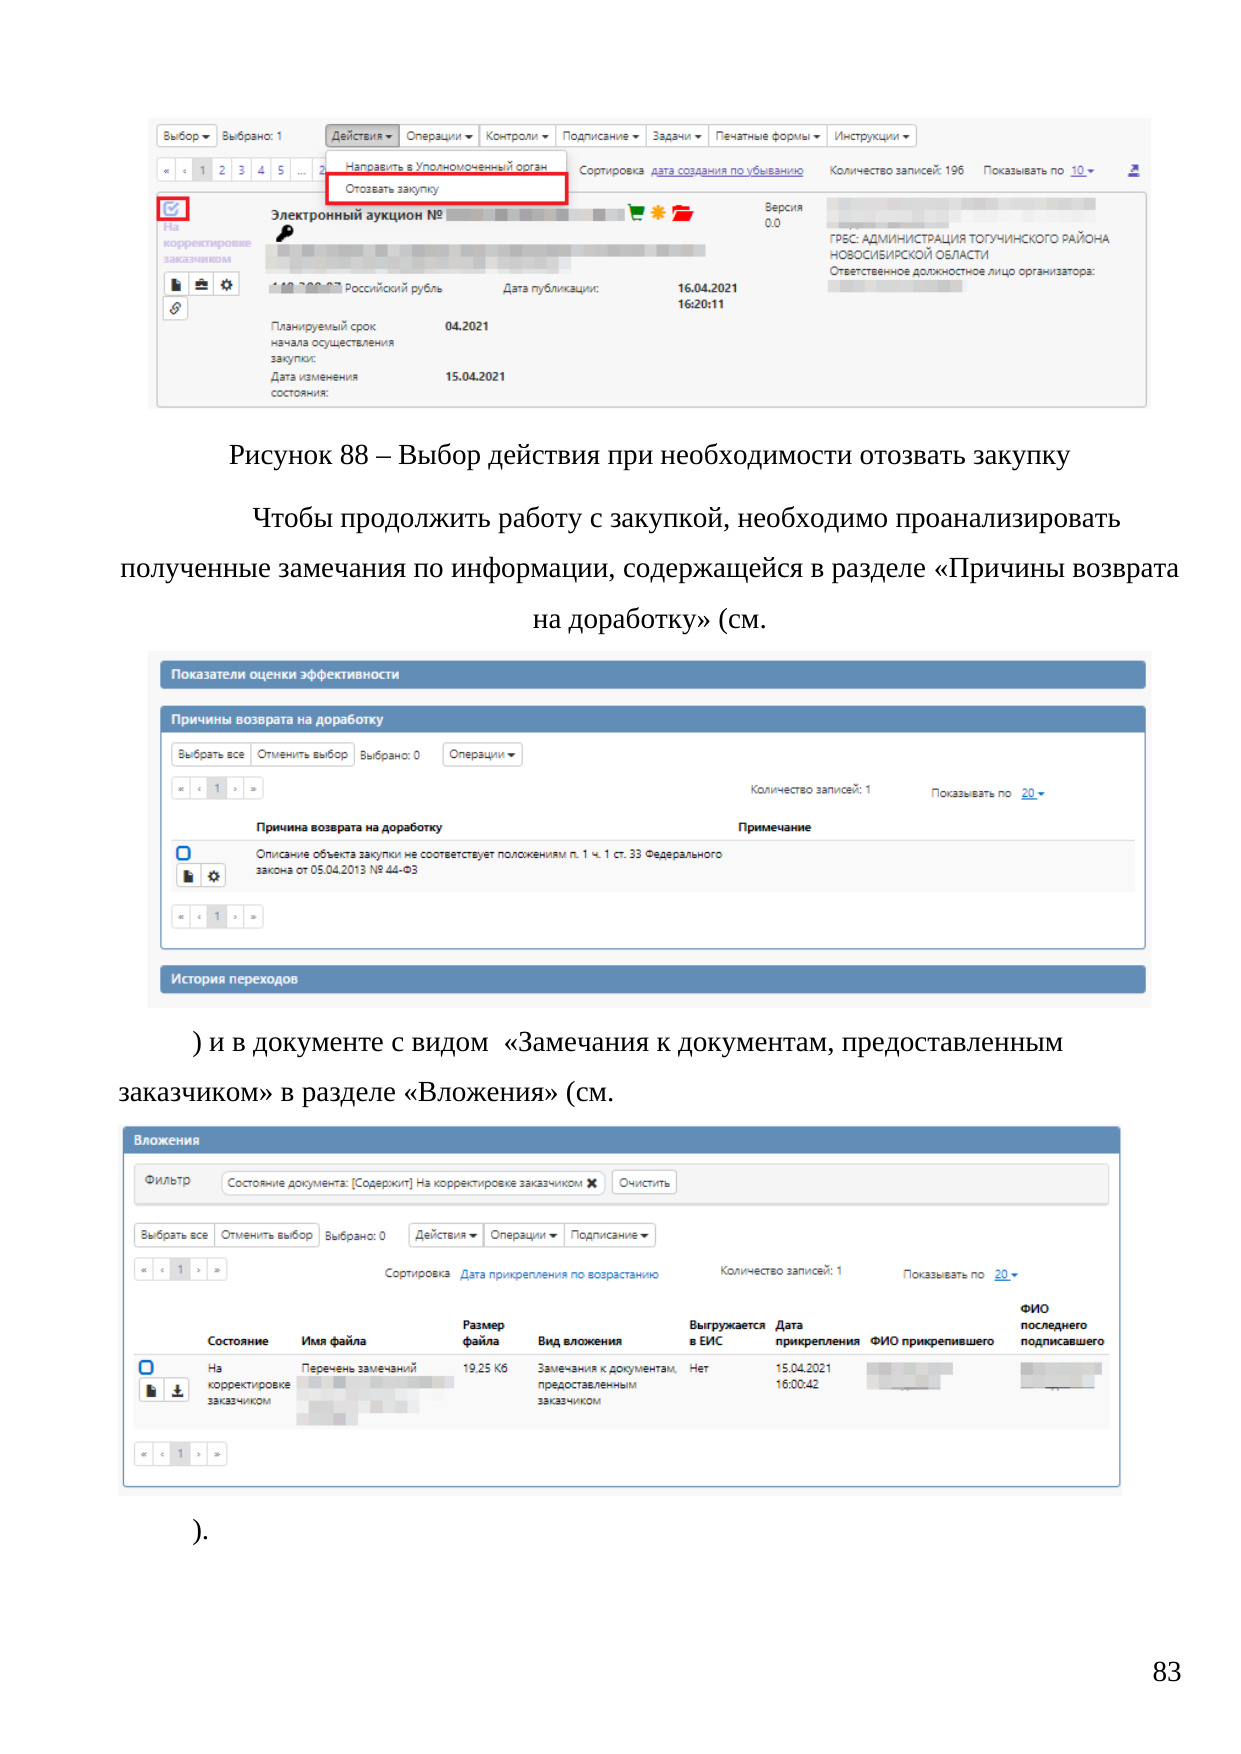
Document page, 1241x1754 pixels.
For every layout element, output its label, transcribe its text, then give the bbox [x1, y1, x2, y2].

picture [118, 1124, 1123, 1496]
picture [148, 118, 1152, 409]
text Рисунок 88 – Выбор действия при необходимости отозвать закупку [118, 437, 1181, 471]
picture [147, 651, 1152, 1008]
text Рисунок 90). [118, 1512, 1181, 1545]
